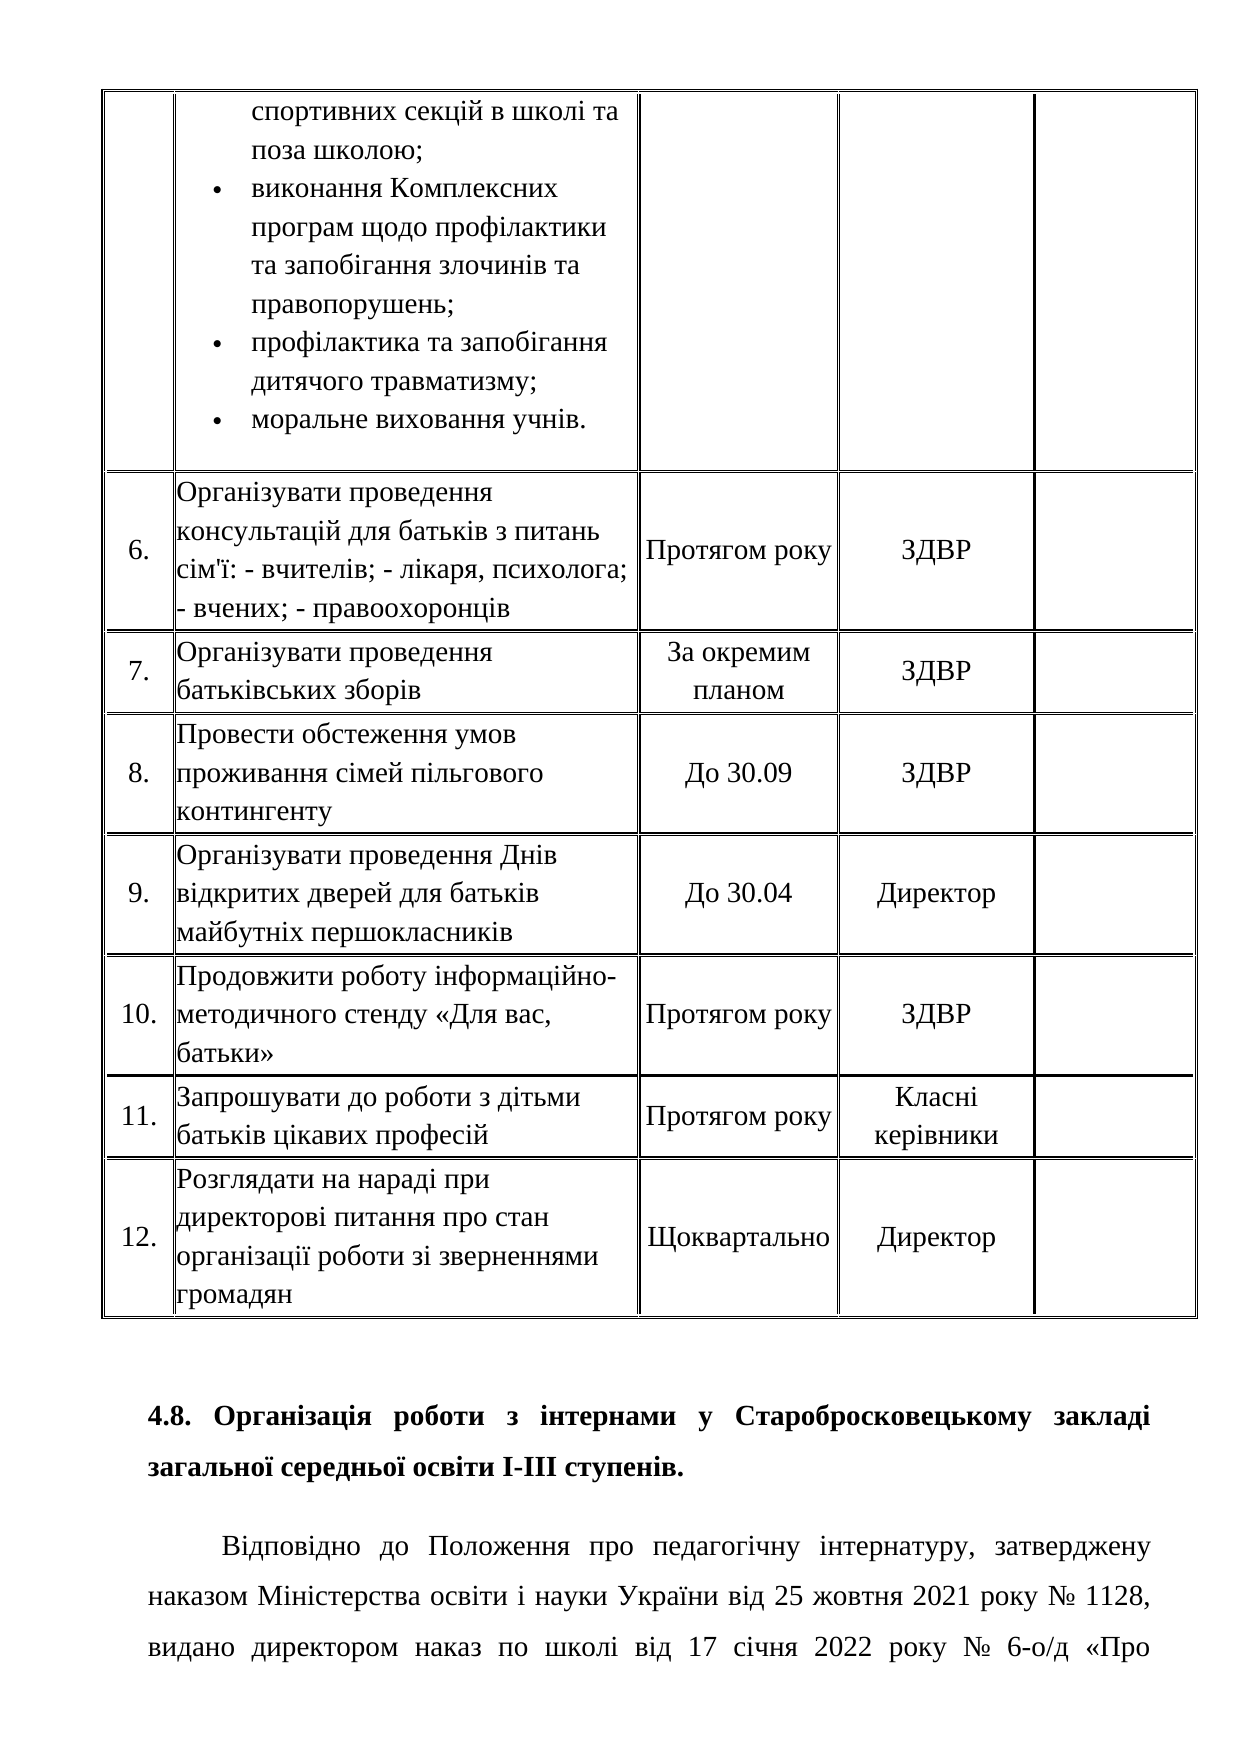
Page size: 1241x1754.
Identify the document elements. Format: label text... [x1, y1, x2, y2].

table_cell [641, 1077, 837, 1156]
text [148, 1528, 1152, 1662]
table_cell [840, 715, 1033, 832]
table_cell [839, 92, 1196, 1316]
text 4.8. Організація роботи з інтернами у Старобросковецькому закладі загальної середньої освіти І-ІІІ ступенів. [148, 1398, 1152, 1482]
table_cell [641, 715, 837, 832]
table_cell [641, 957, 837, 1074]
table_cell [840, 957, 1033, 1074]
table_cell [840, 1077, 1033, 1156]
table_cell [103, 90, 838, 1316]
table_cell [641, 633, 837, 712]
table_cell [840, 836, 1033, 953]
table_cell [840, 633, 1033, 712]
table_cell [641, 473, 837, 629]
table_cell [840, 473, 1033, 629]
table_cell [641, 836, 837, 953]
